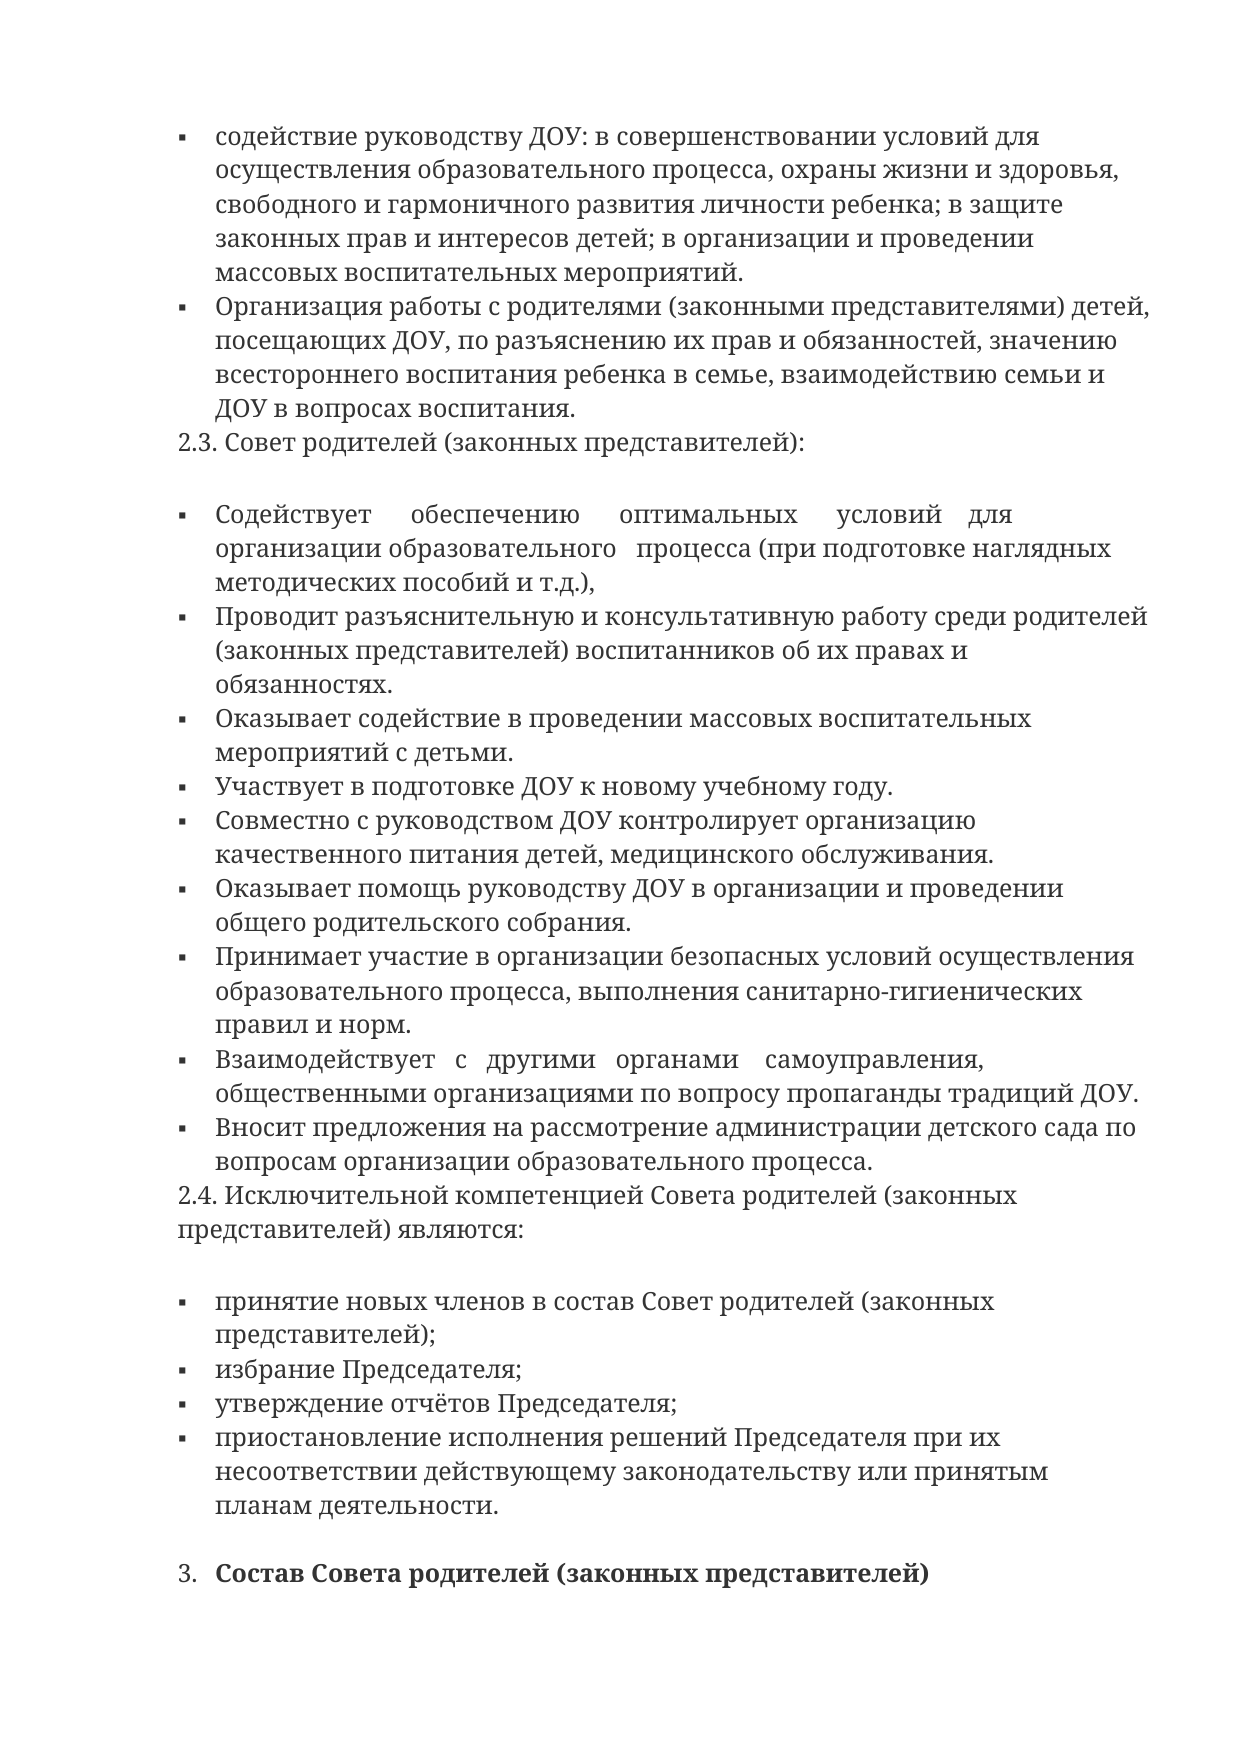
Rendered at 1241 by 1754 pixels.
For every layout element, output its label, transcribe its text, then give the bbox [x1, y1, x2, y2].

list Организация работы с родителями (законными представителями) детей, посещающих ДОУ, по разъяснению их прав и обязанностей, значению всестороннего воспитания ребенка в семье, взаимодействию семьи и ДОУ в вопросах воспитания. [177, 288, 1152, 425]
list Принимает участие в организации безопасных условий осуществления образовательного процесса, выполнения санитарно-гигиенических правил и норм. [177, 939, 1152, 1041]
list Совместно с руководством ДОУ контролирует организацию качественного питания детей, медицинского обслуживания. [177, 803, 1152, 871]
list приостановление исполнения решений Председателя при их несоответствии действующему законодательству или принятым планам деятельности. [177, 1419, 1152, 1522]
list Вносит предложения на рассмотрение администрации детского сада по вопросам организации образовательного процесса. [177, 1109, 1152, 1177]
list принятие новых членов в состав Совет родителей (законных представителей); [177, 1283, 1152, 1351]
list Состав Совета родителей (законных представителей) [177, 1556, 1152, 1590]
list утверждение отчётов Председателя; [177, 1385, 1152, 1419]
list Оказывает содействие в проведении массовых воспитательных мероприятий с детьми. [177, 701, 1152, 769]
list избрание Председателя; [177, 1351, 1152, 1385]
list Взаимодействует с другими органами самоуправления, общественными организациями по вопросу пропаганды традиций ДОУ. [177, 1041, 1152, 1109]
list Участвует в подготовке ДОУ к новому учебному году. [177, 769, 1152, 803]
list Содействует обеспечению оптимальных условий для организации образовательного процесса (при подготовке наглядных методических пособий и т.д.), [177, 496, 1152, 598]
list содействие руководству ДОУ: в совершенствовании условий для осуществления образовательного процесса, охраны жизни и здоровья, свободного и гармоничного развития личности ребенка; в защите законных прав и интересов детей; в организации и проведении массовых воспитательных мероприятий. [177, 118, 1152, 288]
text 2.4. Исключительной компетенцией Совета родителей (законных представителей) являются: [177, 1177, 1152, 1246]
list Оказывает помощь руководству ДОУ в организации и проведении общего родительского собрания. [177, 871, 1152, 939]
list Проводит разъяснительную и консультативную работу среди родителей (законных представителей) воспитанников об их правах и обязанностях. [177, 598, 1152, 701]
text 2.3. Совет родителей (законных представителей): [177, 425, 1152, 459]
